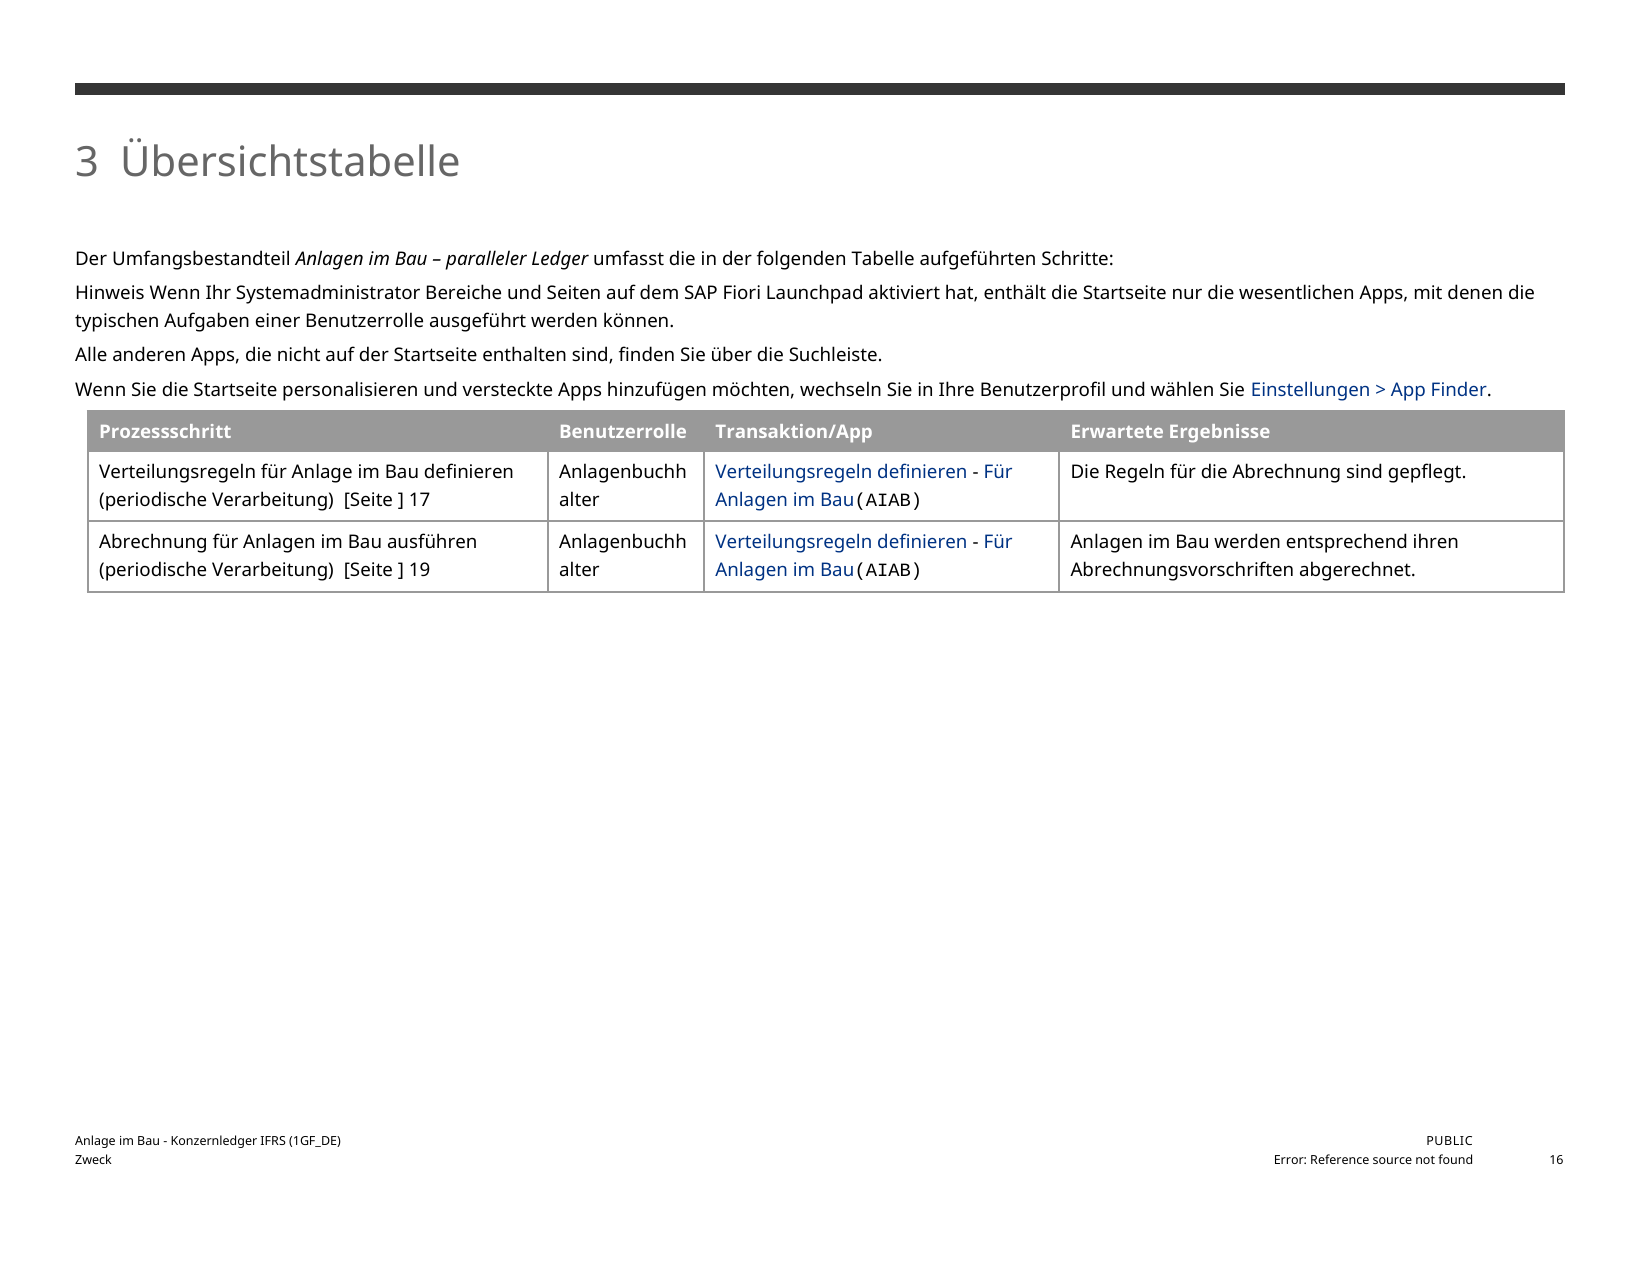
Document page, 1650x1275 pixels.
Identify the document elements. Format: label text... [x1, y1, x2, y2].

table_header Transaktion/App [705, 412, 1058, 450]
text Wenn Sie die Startseite personalisieren und versteckte Apps hinzufügen möchten, wechseln Sie in Ihre Benutzerprofil und wählen Sie Einstellungen > App Finder. [75, 376, 1565, 401]
text Alle anderen Apps, die nicht auf der Startseite enthalten sind, finden Sie über die Suchleiste. [75, 342, 1565, 367]
table_header Erwartete Ergebnisse [1060, 412, 1563, 450]
table_cell Anlagenbuchhalter [549, 522, 703, 591]
subtitle Übersichtstabelle [75, 137, 1565, 187]
table_cell Anlagen im Bau werden entsprechend ihren Abrechnungsvorschriften abgerechnet. [1060, 522, 1563, 591]
table_cell Anlagenbuchhalter [549, 452, 703, 520]
table_cell Die Regeln für die Abrechnung sind gepflegt. [1060, 452, 1563, 520]
table_header Benutzerrolle [549, 412, 703, 450]
table_cell Verteilungsregeln definieren - Für Anlagen im Bau(AIAB) [705, 522, 1058, 591]
table_cell Verteilungsregeln definieren - Für Anlagen im Bau(AIAB) [705, 452, 1058, 520]
table_cell Abrechnung für Anlagen im Bau ausführen (periodische Verarbeitung) [Seite ] 17 [89, 522, 547, 591]
table_cell Verteilungsregeln für Anlage im Bau definieren (periodische Verarbeitung) [Seite ] 15 [89, 452, 547, 520]
table_header Prozessschritt [89, 412, 547, 450]
text Der Umfangsbestandteil Anlagen im Bau – paralleler Ledger umfasst die in der folgenden Tabelle aufgeführten Schritte: [75, 245, 1565, 271]
text Hinweis Wenn Ihr Systemadministrator Bereiche und Seiten auf dem SAP Fiori Launchpad aktiviert hat, enthält die Startseite nur die wesentlichen Apps, mit denen die typischen Aufgaben einer Benutzerrolle ausgeführt werden können. [75, 279, 1565, 333]
